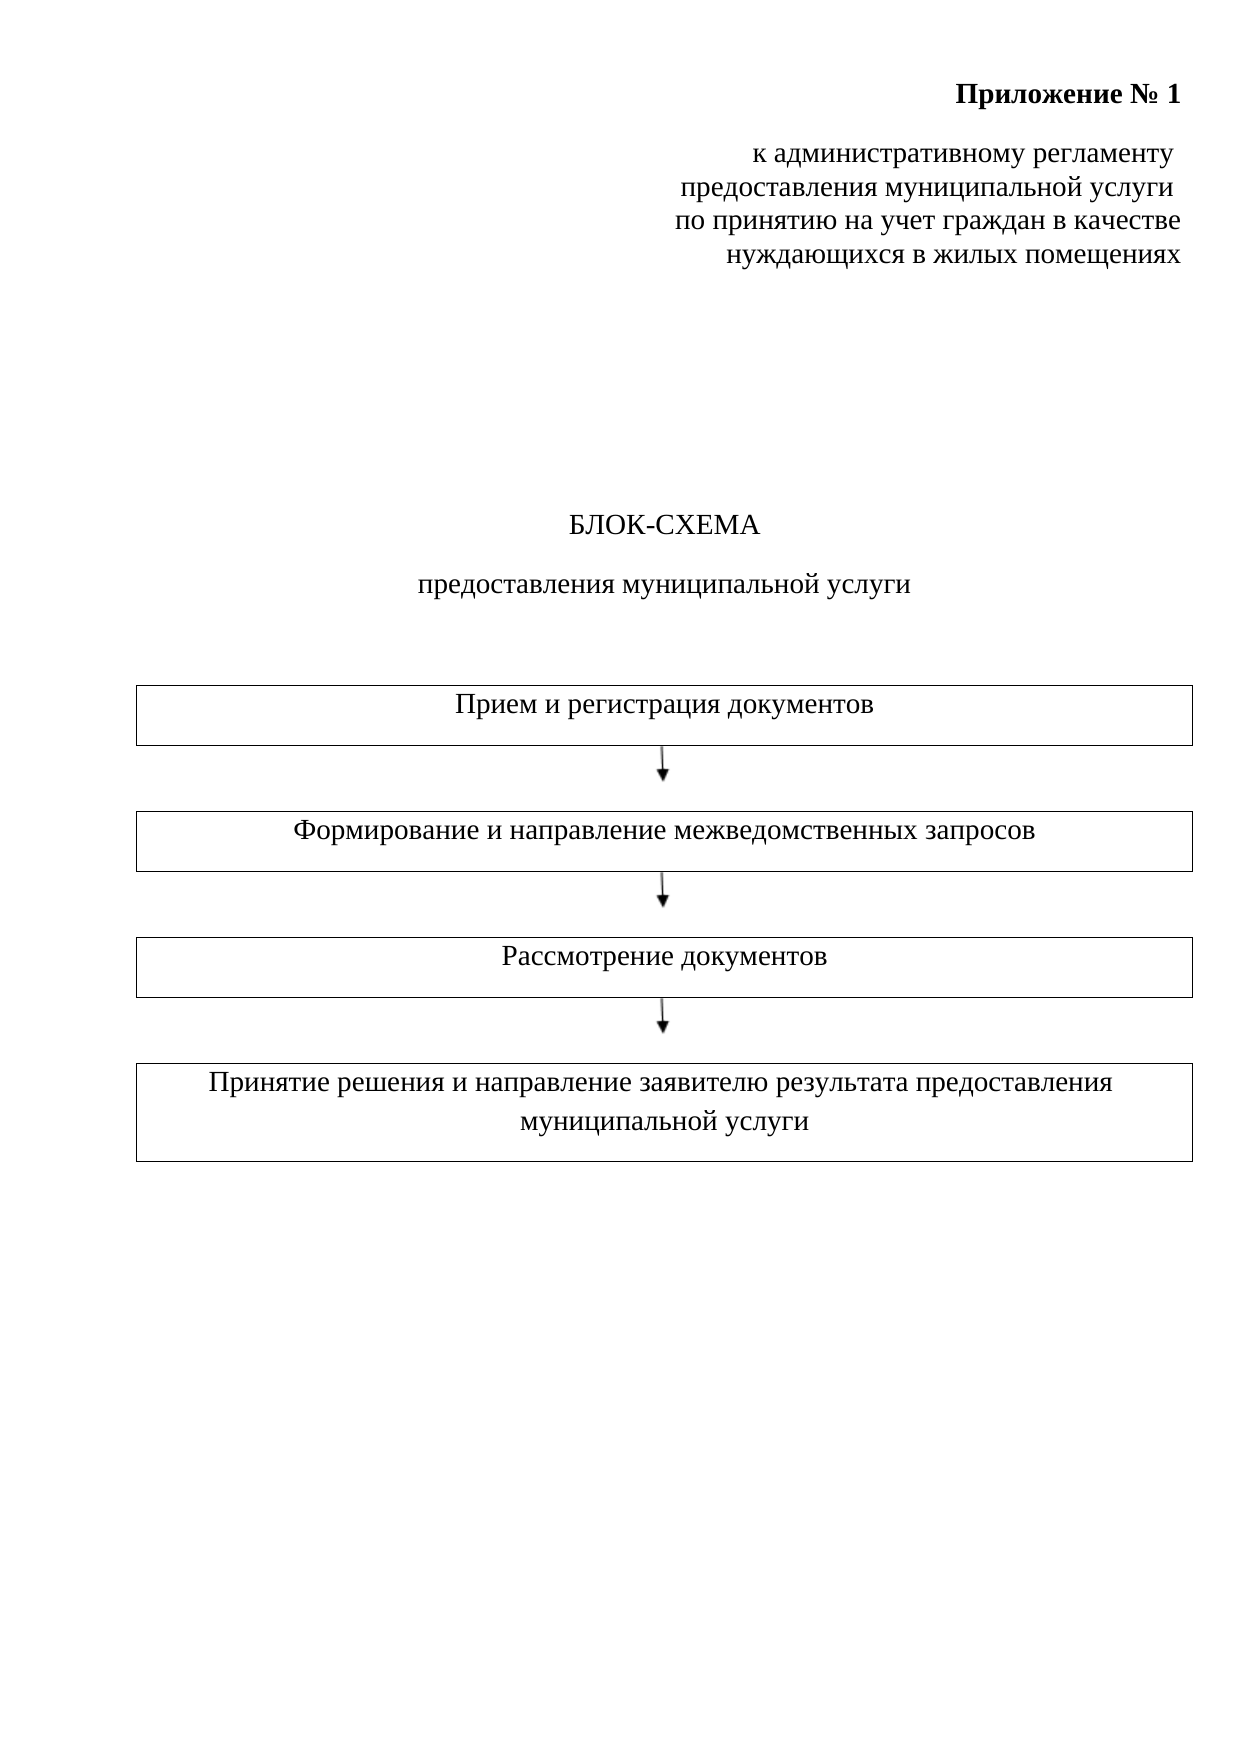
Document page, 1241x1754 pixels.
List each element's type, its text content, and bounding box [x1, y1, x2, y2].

text БЛОК-СХЕМА [148, 507, 1181, 541]
table_cell Принятие решения и направление заявителю результата предоставления муниципальной услуги [137, 1064, 1192, 1161]
picture [654, 745, 675, 787]
table_cell [136, 872, 1192, 937]
picture [654, 997, 675, 1039]
text предоставления муниципальной услуги [148, 566, 1181, 600]
picture [654, 871, 675, 913]
text Приложение № 1 [148, 76, 1181, 109]
text нуждающихся в жилых помещениях [148, 236, 1181, 269]
table_cell Рассмотрение документов [137, 938, 1192, 997]
table_cell [136, 746, 1192, 811]
table_cell Формирование и направление межведомственных запросов [137, 812, 1192, 871]
table_header Прием и регистрация документов [137, 686, 1192, 744]
table_cell [136, 998, 1192, 1063]
text к административному регламенту предоставления муниципальной услуги по принятию на учет граждан в качестве [148, 135, 1181, 236]
